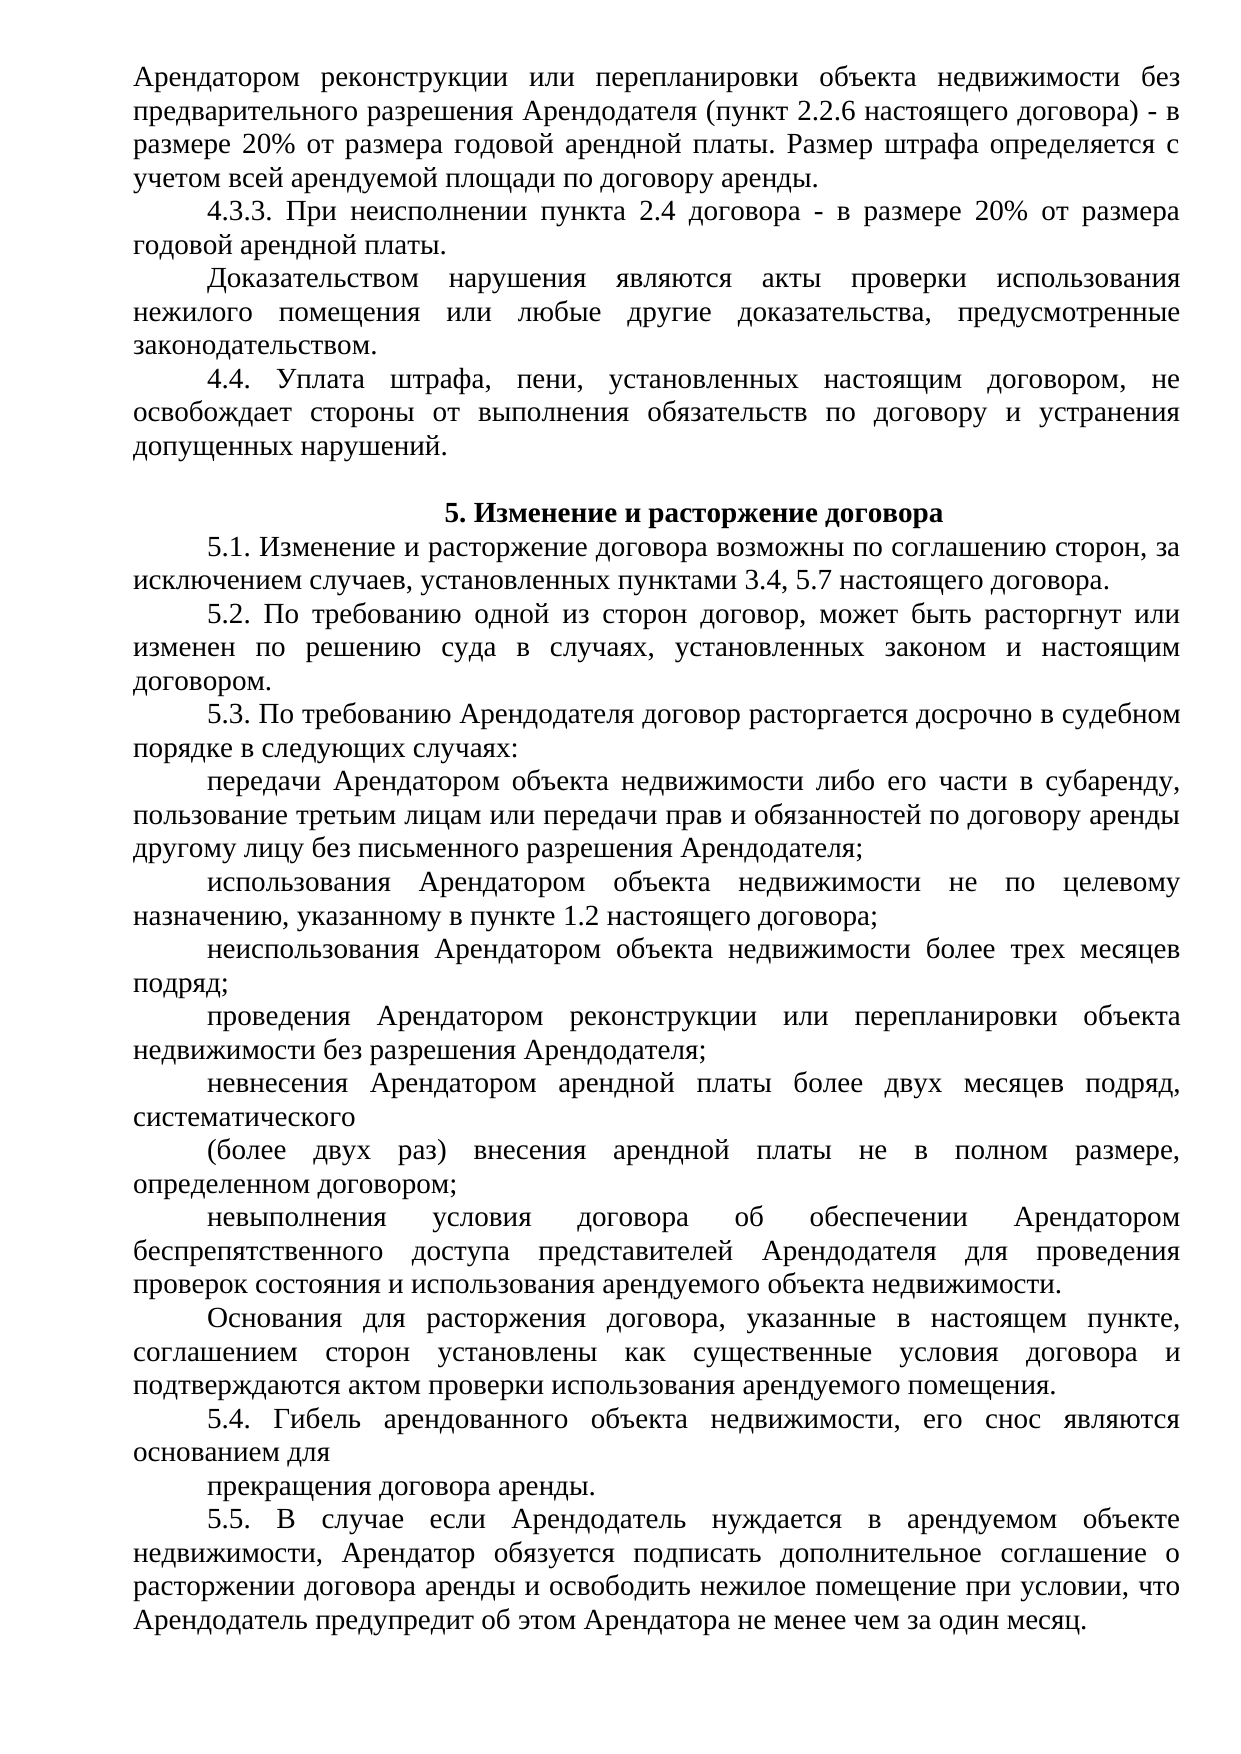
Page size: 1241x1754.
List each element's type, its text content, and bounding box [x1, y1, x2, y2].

text (более двух раз) внесения арендной платы не в полном размере, определенном договором; [133, 1132, 1181, 1199]
text 5.1. Изменение и расторжение договора возможны по соглашению сторон, за исключением случаев, установленных пунктами 3.4, 5.7 настоящего договора. [133, 529, 1181, 596]
text 5. Изменение и расторжение договора [133, 495, 1181, 529]
text невыполнения условия договора об обеспечении Арендатором беспрепятственного доступа представителей Арендодателя для проведения проверок состояния и использования арендуемого объекта недвижимости. [133, 1199, 1181, 1300]
text прекращения договора аренды. [133, 1468, 1181, 1501]
text 5.2. По требованию одной из сторон договор, может быть расторгнут или изменен по решению суда в случаях, установленных законом и настоящим договором. [133, 596, 1181, 696]
text передачи Арендатором объекта недвижимости либо его части в субаренду, пользование третьим лицам или передачи прав и обязанностей по договору аренды другому лицу без письменного разрешения Арендодателя; [133, 763, 1181, 864]
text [133, 59, 1181, 193]
text 4.4. Уплата штрафа, пени, установленных настоящим договором, не освобождает стороны от выполнения обязательств по договору и устранения допущенных нарушений. [133, 361, 1181, 462]
text 5.4. Гибель арендованного объекта недвижимости, его снос являются основанием для [133, 1401, 1181, 1468]
text использования Арендатором объекта недвижимости не по целевому назначению, указанному в пункте 1.2 настоящего договора; [133, 864, 1181, 931]
text 4.3.3. При неисполнении пункта 2.4 договора - в размере 20% от размера годовой арендной платы. [133, 193, 1181, 260]
text Основания для расторжения договора, указанные в настоящем пункте, соглашением сторон установлены как существенные условия договора и подтверждаются актом проверки использования арендуемого помещения. [133, 1300, 1181, 1401]
text проведения Арендатором реконструкции или перепланировки объекта недвижимости без разрешения Арендодателя; [133, 998, 1181, 1065]
text 5.3. По требованию Арендодателя договор расторгается досрочно в судебном порядке в следующих случаях: [133, 696, 1181, 763]
text Доказательством нарушения являются акты проверки использования нежилого помещения или любые другие доказательства, предусмотренные законодательством. [133, 260, 1181, 361]
text 5.5. В случае если Арендодатель нуждается в арендуемом объекте недвижимости, Арендатор обязуется подписать дополнительное соглашение о расторжении договора аренды и освободить нежилое помещение при условии, что Арендодатель предупредит об этом Арендатора не менее чем за один месяц. [133, 1501, 1181, 1636]
text неиспользования Арендатором объекта недвижимости более трех месяцев подряд; [133, 931, 1181, 998]
text невнесения Арендатором арендной платы более двух месяцев подряд, систематического [133, 1065, 1181, 1132]
